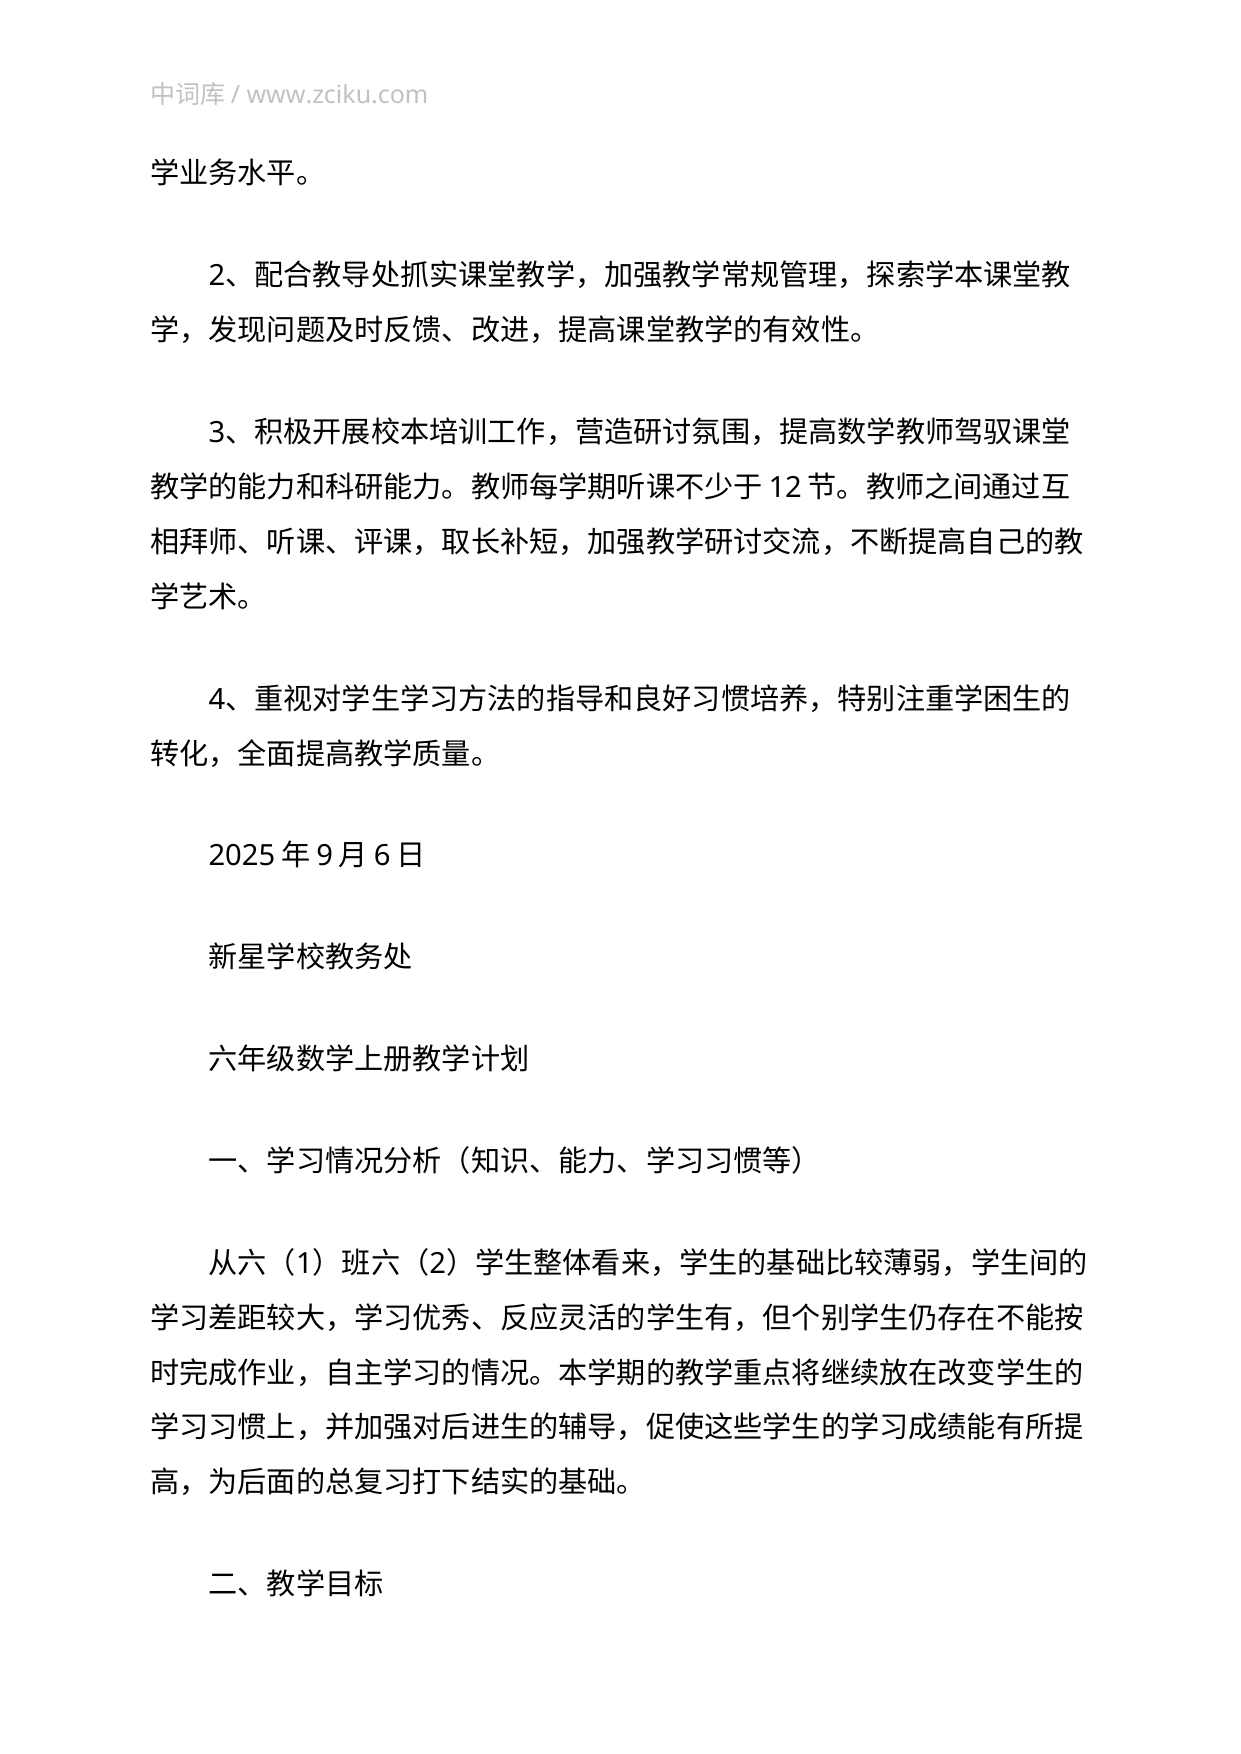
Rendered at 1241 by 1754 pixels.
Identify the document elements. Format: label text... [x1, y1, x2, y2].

text 六年级数学上册教学计划 [150, 1036, 1090, 1078]
text 从六（1）班六（2）学生整体看来，学生的基础比较薄弱，学生间的学习差距较大，学习优秀、反应灵活的学生有，但个别学生仍存在不能按时完成作业，自主学习的情况。本学期的教学重点将继续放在改变学生的学习习惯上，并加强对后进生的辅导，促使这些学生的学习成绩能有所提高，为后面的总复习打下结实的基础。 [150, 1239, 1090, 1501]
text 2025年9月6日 [150, 832, 1090, 874]
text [150, 150, 1090, 192]
text 二、教学目标 [150, 1561, 1090, 1603]
text 一、学习情况分析（知识、能力、学习习惯等） [150, 1137, 1090, 1180]
text 新星学校教务处 [150, 934, 1090, 976]
text 4、重视对学生学习方法的指导和良好习惯培养，特别注重学困生的转化，全面提高教学质量。 [150, 675, 1090, 772]
text 2、配合教导处抓实课堂教学，加强教学常规管理，探索学本课堂教学，发现问题及时反馈、改进，提高课堂教学的有效性。 [150, 252, 1090, 349]
text 3、积极开展校本培训工作，营造研讨氛围，提高数学教师驾驭课堂教学的能力和科研能力。教师每学期听课不少于12节。教师之间通过互相拜师、听课、评课，取长补短，加强教学研讨交流，不断提高自己的教学艺术。 [150, 408, 1090, 616]
